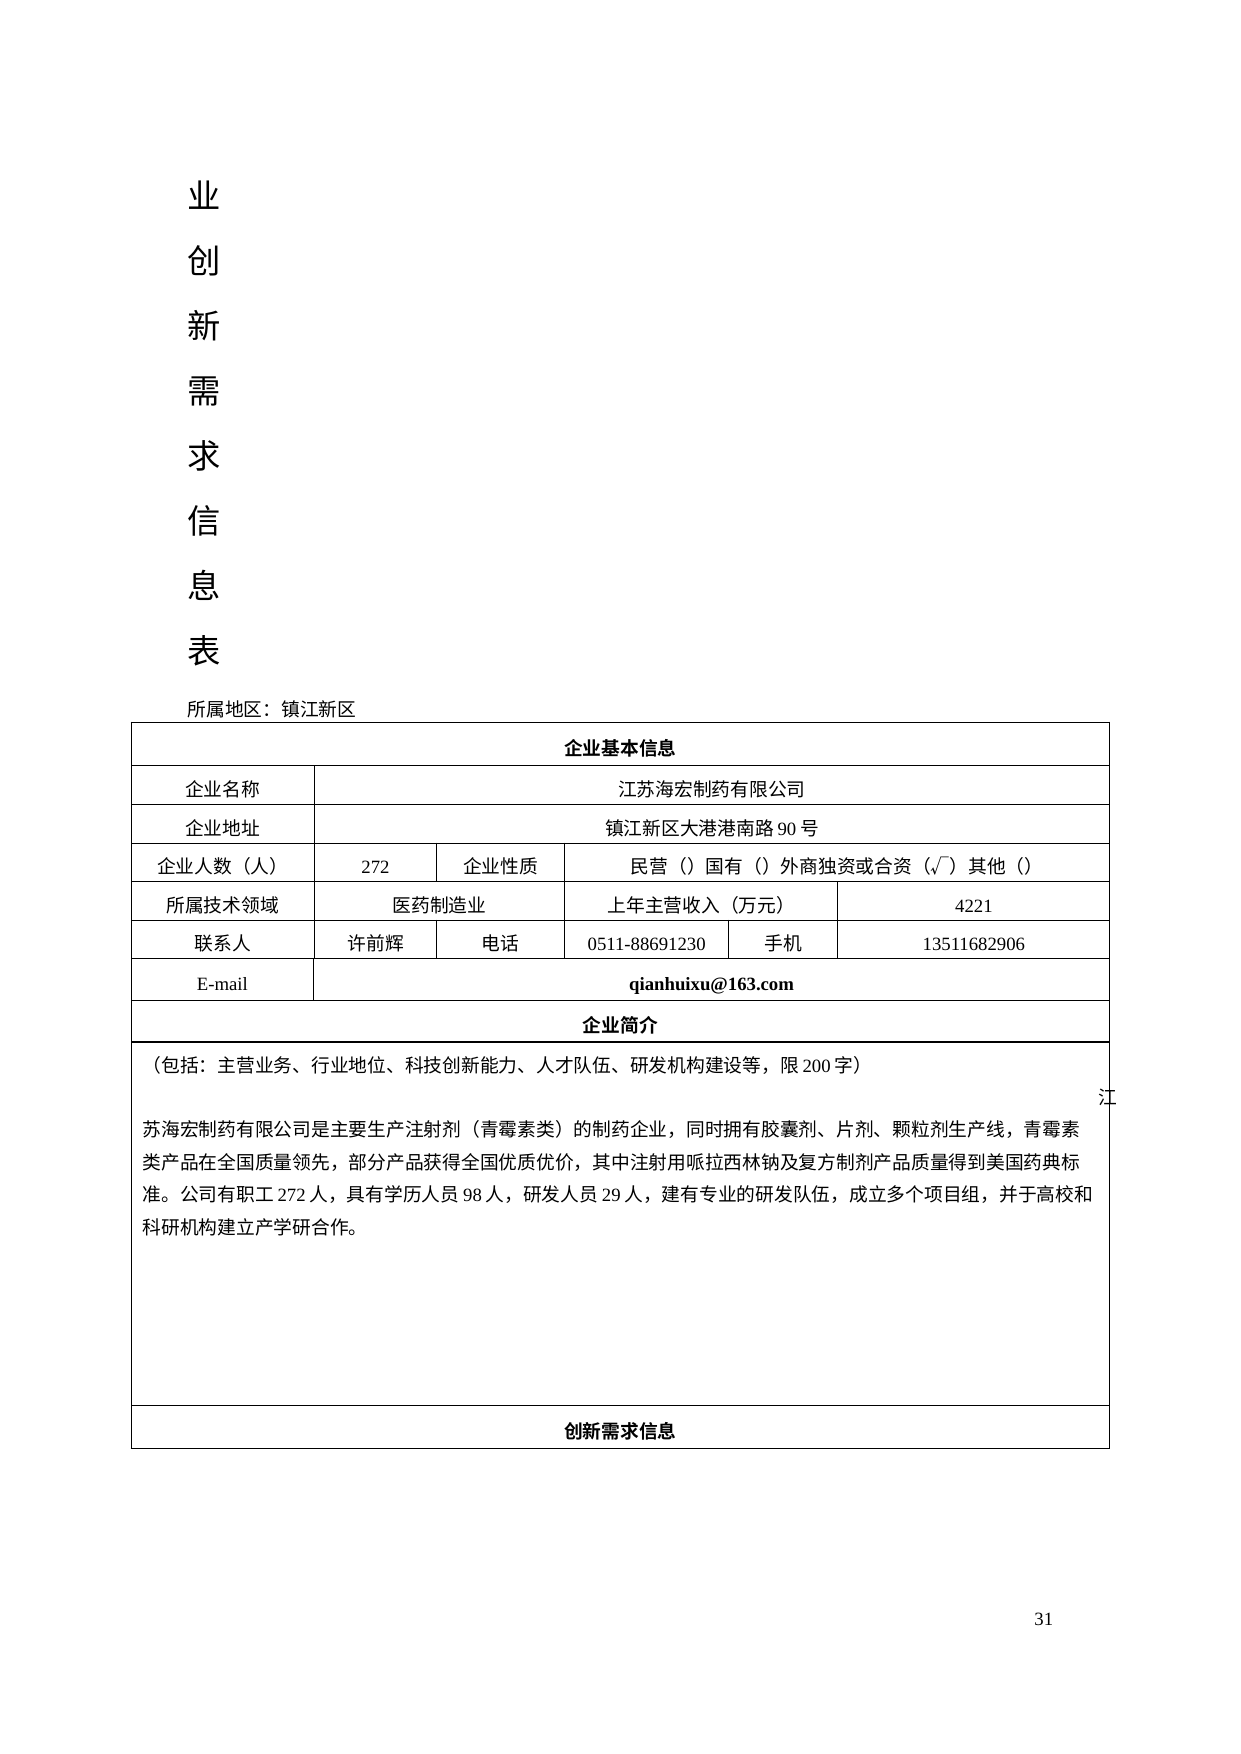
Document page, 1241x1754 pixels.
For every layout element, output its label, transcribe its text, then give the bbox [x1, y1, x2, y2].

table_cell 企业名称 [132, 766, 314, 804]
table_cell 电话 [437, 921, 564, 958]
table_cell 手机 [729, 921, 837, 958]
text 所属地区：镇江新区 [187, 694, 1053, 722]
table_cell 医药制造业 [315, 882, 564, 919]
table_cell 所属技术领域 [132, 882, 314, 919]
table_cell E-mail [132, 959, 313, 1000]
table_cell 许前辉 [315, 921, 436, 958]
table_cell 江苏海宏制药有限公司 [315, 766, 1109, 804]
table_cell 联系人 [132, 921, 314, 958]
table_cell 企业性质 [437, 844, 564, 881]
table_cell 企业地址 [132, 805, 314, 842]
table_cell 镇江新区大港港南路90号 [315, 805, 1109, 842]
table_cell 上年主营收入（万元） [565, 882, 837, 919]
table_cell 13511682906 [838, 921, 1109, 958]
table_cell 企业简介 [132, 1001, 1109, 1041]
table_header 企业基本信息 [132, 723, 1109, 765]
table_cell qianhuixu@163.com [314, 959, 1109, 1000]
table_cell 4221 [838, 882, 1109, 919]
table_cell 企业人数（人） [132, 844, 314, 881]
table_cell 272 [315, 844, 436, 881]
table_cell 民营（）国有（）外商独资或合资（√）其他（） [565, 844, 1109, 881]
table_cell （包括：主营业务、行业地位、科技创新能力、人才队伍、研发机构建设等，限200字） 江苏海宏制药有限公司是主要生产注射剂（青霉素类）的制药企业，同时拥有胶囊剂、片剂、颗粒剂生产线，青霉素类产品在全国质量领先，部分产品获得全国优质优价，其中注射用哌拉西林钠及复方制剂产品质量得到美国药典标准。公司有职工272人，具有学历人员98人，研发人员29人，建有专业的研发队伍，成立多个项目组，并于高校和科研机构建立产学研合作。 [132, 1043, 1109, 1405]
table_cell 0511-88691230 [565, 921, 728, 958]
table_cell 创新需求信息 [132, 1406, 1109, 1448]
